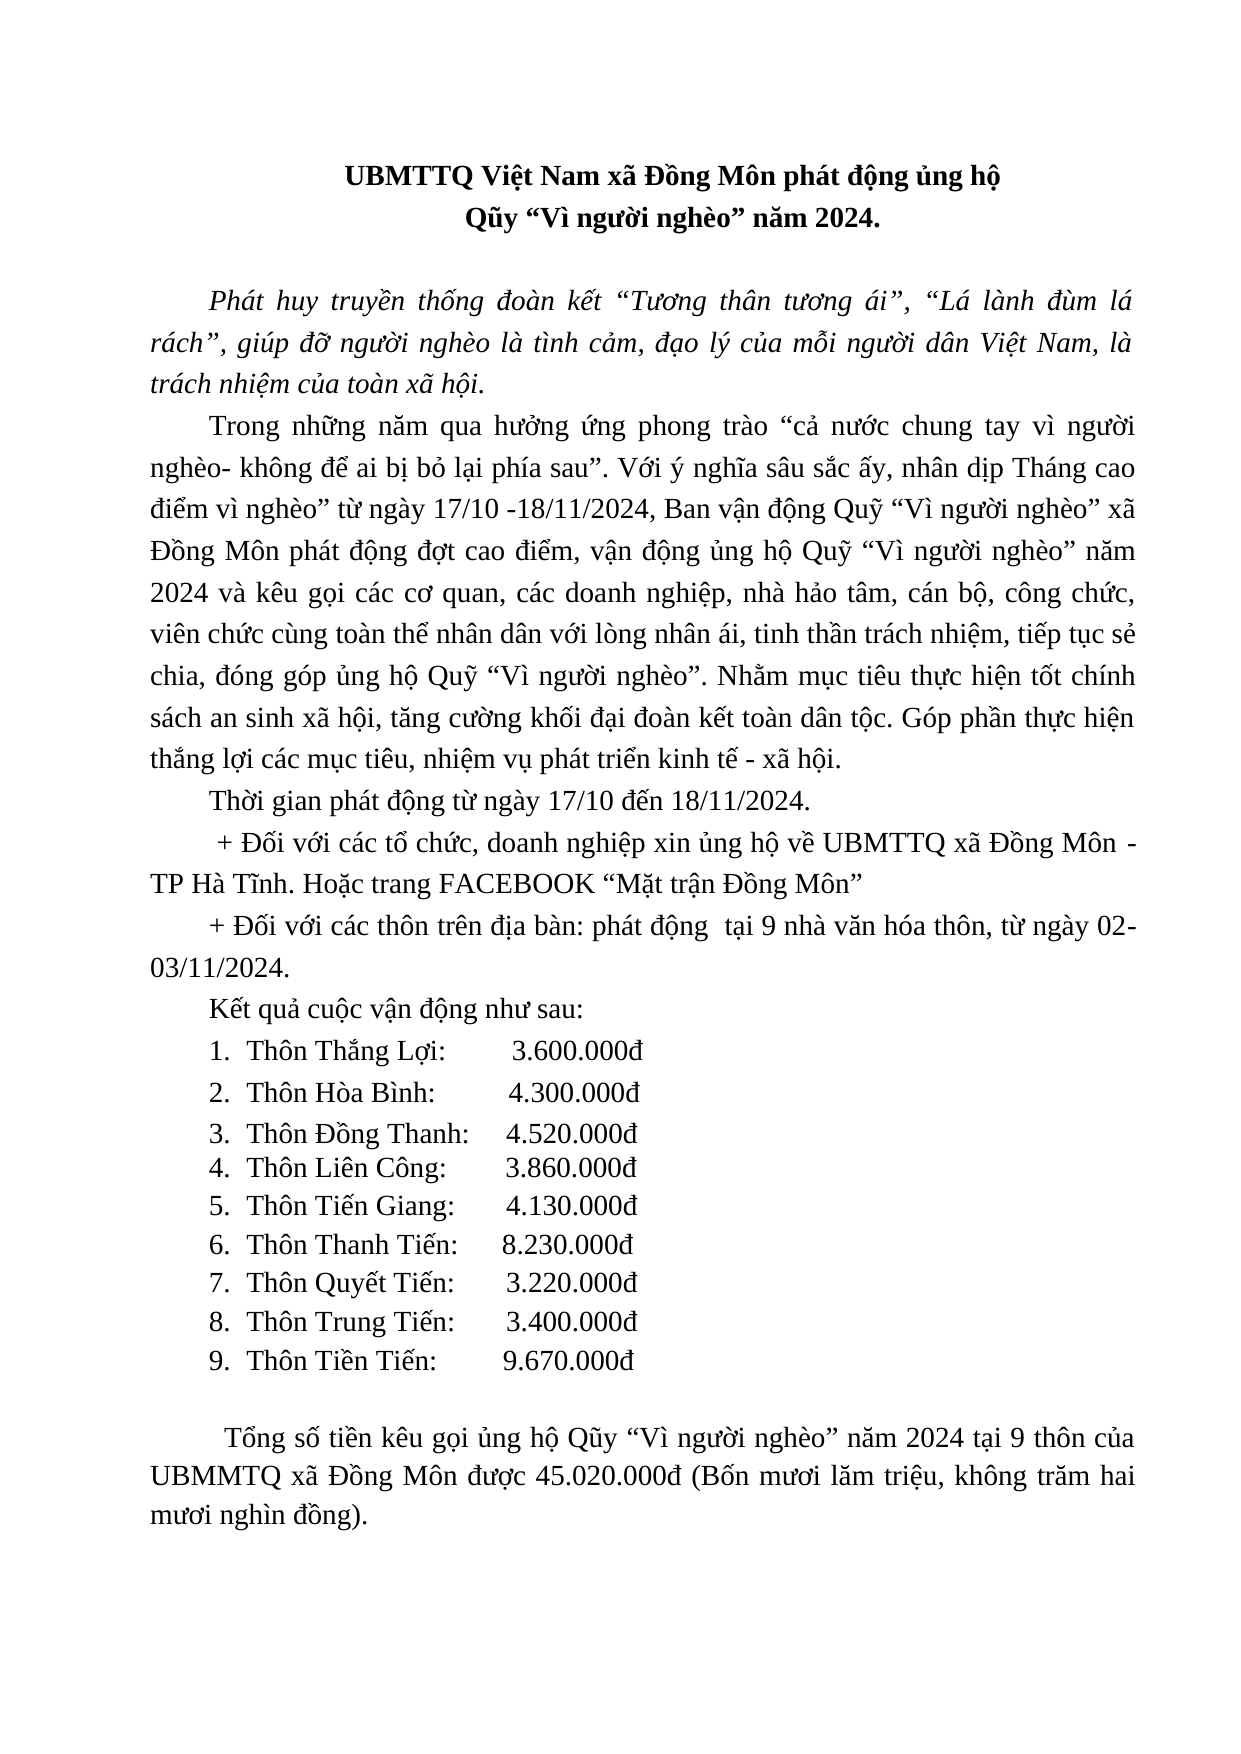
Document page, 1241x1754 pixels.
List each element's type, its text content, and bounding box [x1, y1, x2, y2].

text + Đối với các tổ chức, doanh nghiệp xin ủng hộ về UBMTTQ xã Đồng Môn - TP Hà Tĩnh. Hoặc trang FACEBOOK “Mặt trận Đồng Môn” [150, 817, 1137, 900]
text UBMTTQ Việt Nam xã Đồng Môn phát động ủng hộ [150, 150, 1137, 192]
list Thôn Thắng Lợi: 3.600.000đ [208, 1025, 1137, 1067]
text + Đối với các thôn trên địa bàn: phát động tại 9 nhà văn hóa thôn, từ ngày 02- 03/11/2024. [150, 900, 1137, 983]
text Thời gian phát động từ ngày 17/10 đến 18/11/2024. [150, 775, 1137, 817]
text Qũy “Vì người nghèo” năm 2024. [150, 192, 1137, 233]
text Trong những năm qua hưởng ứng phong trào “cả nước chung tay vì người nghèo- không để ai bị bỏ lại phía sau”. Với ý nghĩa sâu sắc ấy, nhân dịp Tháng cao điểm vì nghèo” từ ngày 17/10 -18/11/2024, Ban vận động Quỹ “Vì người nghèo” xã Đồng Môn phát động đợt cao điểm, vận động ủng hộ Quỹ “Vì người nghèo” năm 2024 và kêu gọi các cơ quan, các doanh nghiệp, nhà hảo tâm, cán bộ, công chức, viên chức cùng toàn thể nhân dân với lòng nhân ái, tinh thần trách nhiệm, tiếp tục sẻ chia, đóng góp ủng hộ Quỹ “Vì người nghèo”. Nhằm mục tiêu thực hiện tốt chính sách an sinh xã hội, tăng cường khối đại đoàn kết toàn dân tộc. Góp phần thực hiện thắng lợi các mục tiêu, nhiệm vụ phát triển kinh tế - xã hội. [150, 400, 1137, 775]
list Thôn Trung Tiến: 3.400.000đ [208, 1304, 1137, 1338]
list Thôn Tiền Tiến: 9.670.000đ [208, 1343, 1137, 1376]
list Thôn Quyết Tiến: 3.220.000đ [208, 1266, 1137, 1299]
text Kết quả cuộc vận động như sau: [150, 983, 1137, 1025]
list Thôn Liên Công: 3.860.000đ [208, 1150, 1137, 1183]
list Thôn Hòa Bình: 4.300.000đ [208, 1067, 1137, 1108]
list Thôn Tiến Giang: 4.130.000đ [208, 1188, 1137, 1222]
list Thôn Đồng Thanh: 4.520.000đ [208, 1108, 1137, 1150]
list Tổng số tiền kêu gọi ủng hộ Qũy “Vì người nghèo” năm 2024 tại 9 thôn của UBMMTQ xã Đồng Môn được 45.020.000đ (Bốn mươi lăm triệu, không trăm hai mươi nghìn đồng). [150, 1420, 1137, 1530]
text Phát huy truyền thống đoàn kết “Tương thân tương ái”, “Lá lành đùm lá rách”, giúp đỡ người nghèo là tình cảm, đạo lý của mỗi người dân Việt Nam, là trách nhiệm của toàn xã hội. [150, 275, 1137, 400]
list Thôn Thanh Tiến: 8.230.000đ [208, 1227, 1137, 1261]
